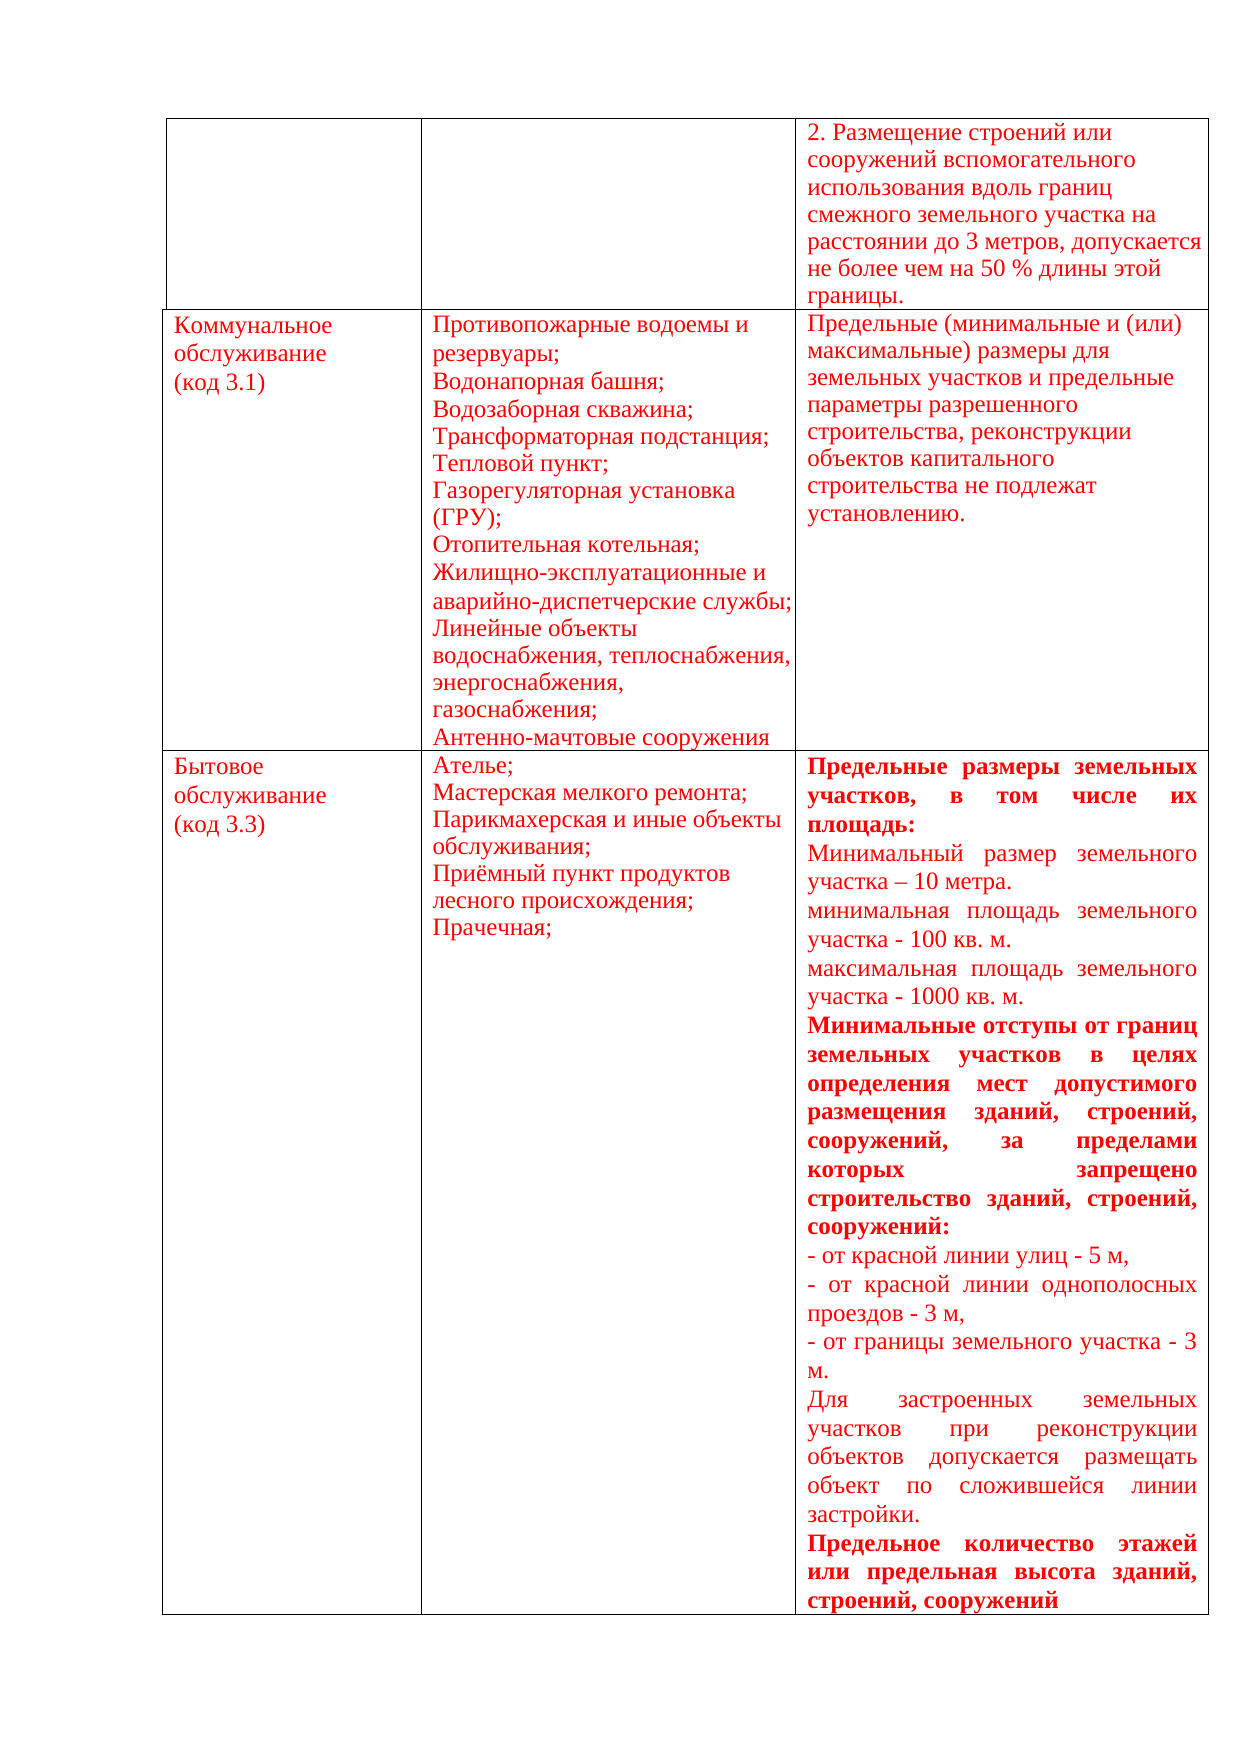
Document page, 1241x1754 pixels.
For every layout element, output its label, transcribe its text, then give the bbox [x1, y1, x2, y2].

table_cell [167, 119, 421, 309]
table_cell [422, 751, 795, 1614]
table_cell Коммунальное обслуживание (код 3.1) [163, 310, 421, 750]
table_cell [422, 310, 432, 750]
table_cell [163, 751, 421, 1614]
table_cell Предельные (минимальные и (или) максимальные) размеры для земельных участков и предельные параметры разрешенного строительства, реконструкции объектов капитального строительства не подлежат установлению. [796, 310, 1208, 750]
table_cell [796, 751, 1208, 1614]
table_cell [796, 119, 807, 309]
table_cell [422, 119, 795, 309]
